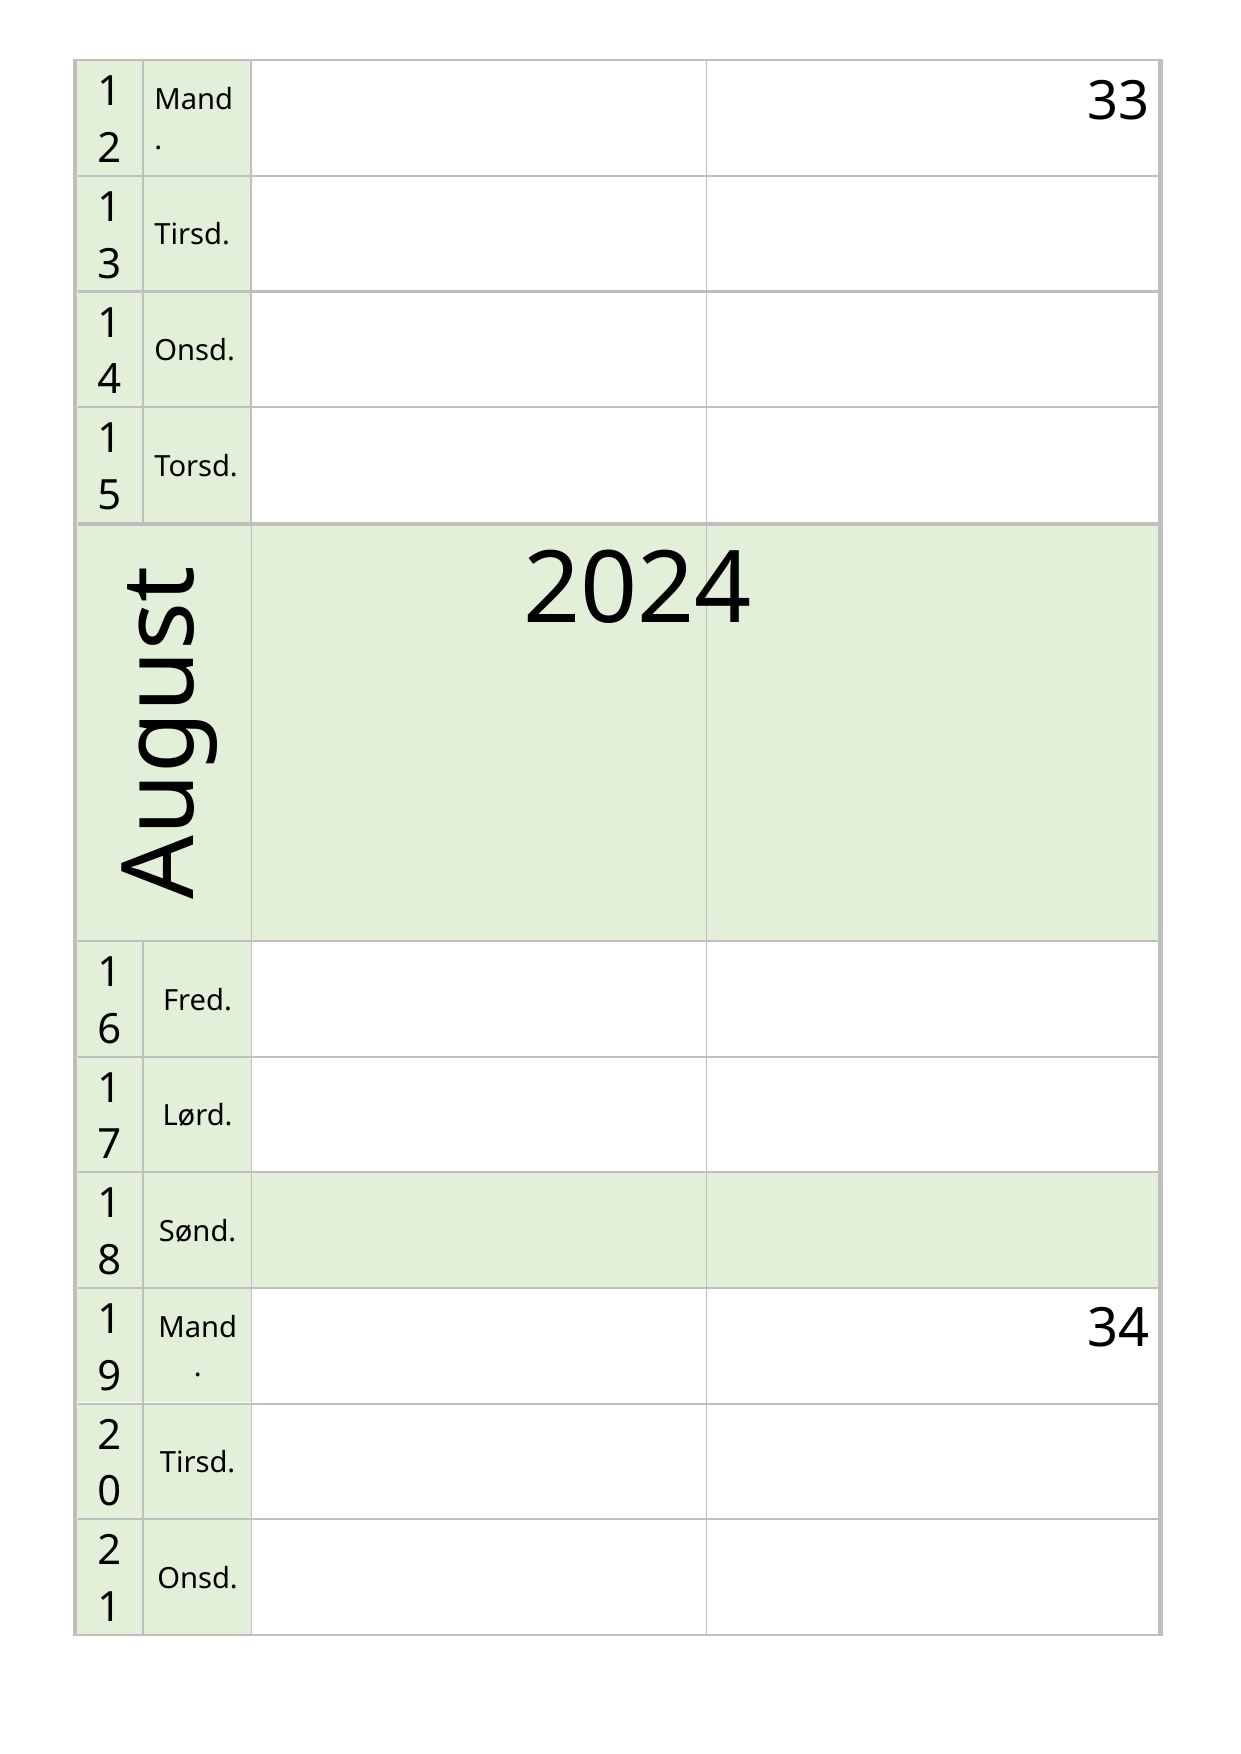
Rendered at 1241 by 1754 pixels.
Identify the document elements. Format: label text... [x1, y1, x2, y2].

table_cell [252, 1058, 706, 1171]
table_cell 21 [77, 1519, 142, 1634]
table_cell 14 [77, 291, 142, 406]
table_cell [707, 1173, 1158, 1287]
table_cell Mand. [144, 61, 250, 175]
table_cell 34 [707, 1289, 1158, 1402]
table_cell Tirsd. [144, 177, 250, 290]
table_cell 20 [77, 1404, 142, 1518]
table_cell [252, 526, 706, 940]
table_cell [252, 61, 706, 175]
table_cell [707, 293, 1158, 406]
table_cell Onsd. [144, 293, 250, 406]
table_cell Sønd. [144, 1173, 251, 1287]
table_cell [252, 1173, 706, 1287]
table_cell Lørd. [144, 1058, 251, 1171]
table_cell [707, 408, 1158, 522]
table_cell August [77, 523, 251, 940]
table_cell 19 [77, 1288, 142, 1402]
table_cell [252, 1289, 706, 1402]
table_cell 16 [77, 941, 142, 1056]
table_cell [252, 177, 706, 290]
table_cell 33 [707, 61, 1158, 175]
table_cell [252, 1405, 706, 1518]
table_cell [707, 1520, 1158, 1634]
table_cell [252, 293, 706, 406]
table_cell [707, 1405, 1158, 1518]
table_cell [252, 408, 706, 522]
table_cell 17 [77, 1057, 142, 1171]
table_cell 18 [77, 1172, 142, 1287]
table_cell [252, 1520, 706, 1634]
table_cell [707, 942, 1158, 1056]
table_cell 15 [77, 407, 142, 522]
table_cell Torsd. [144, 408, 250, 522]
table_cell Tirsd. [144, 1405, 251, 1518]
table_cell Onsd. [144, 1520, 251, 1634]
table_cell [707, 1058, 1158, 1171]
table_cell [707, 177, 1158, 290]
table_cell [252, 942, 706, 1056]
table_cell Mand. [144, 1289, 251, 1402]
table_cell 13 [77, 176, 142, 290]
table_cell Fred. [144, 942, 251, 1056]
table_cell [707, 526, 1158, 940]
table_cell 12 [77, 61, 142, 175]
